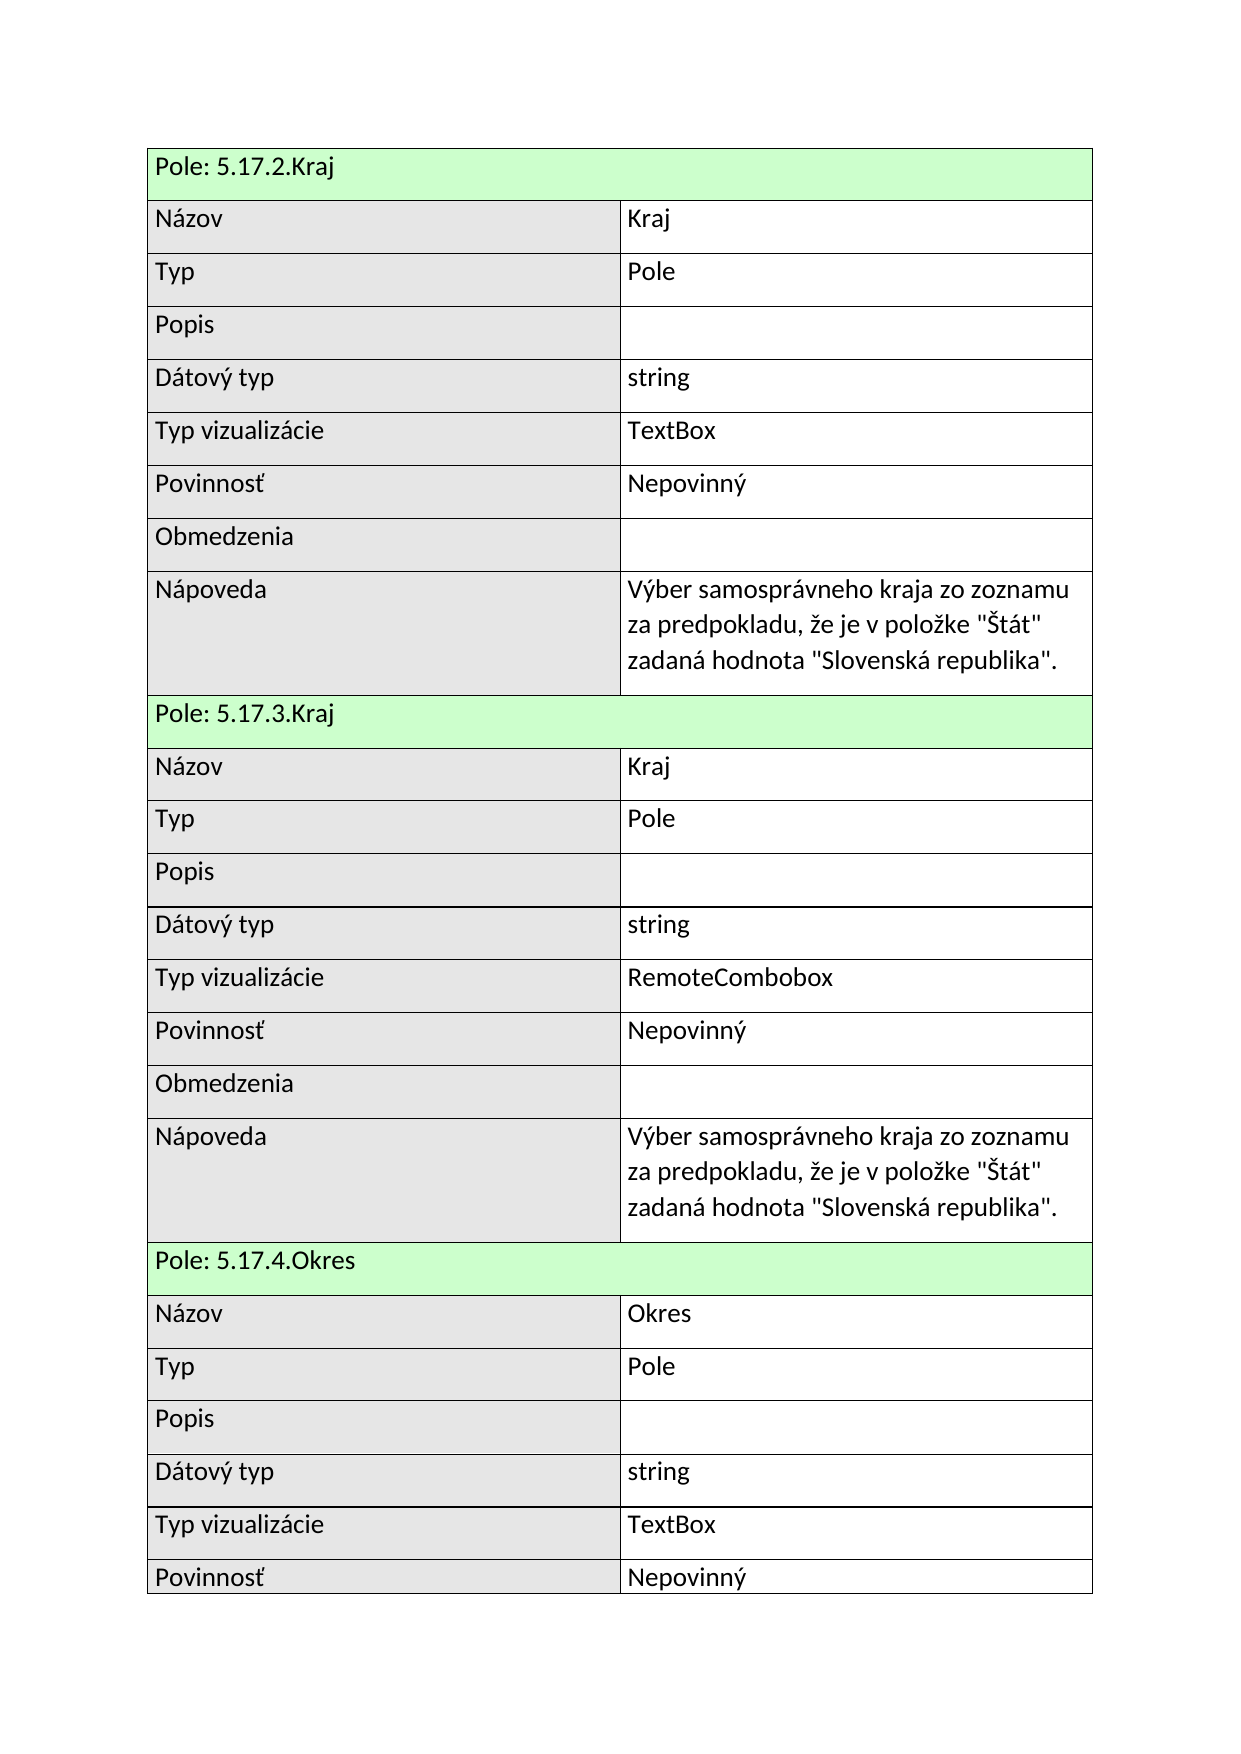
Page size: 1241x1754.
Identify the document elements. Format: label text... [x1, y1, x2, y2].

table_cell Obmedzenia [148, 519, 620, 571]
table_cell Názov [148, 749, 620, 800]
table_cell TextBox [621, 413, 1092, 465]
table_cell Povinnosť [148, 466, 620, 518]
table_cell Názov [148, 1296, 620, 1348]
table_cell Obmedzenia [148, 1066, 620, 1118]
table_cell RemoteCombobox [621, 960, 1092, 1012]
table_cell Kraj [621, 749, 1092, 800]
table_cell string [621, 908, 1092, 959]
table_cell Typ [148, 254, 620, 306]
table_cell Popis [148, 307, 620, 359]
table_cell Typ [148, 1349, 620, 1400]
table_cell Pole [621, 254, 1092, 306]
table_cell [621, 854, 1092, 906]
table_cell Okres [621, 1296, 1092, 1348]
table_cell Pole: 5.17.3.Kraj [148, 696, 1092, 748]
table_cell Dátový typ [148, 908, 620, 959]
table_cell string [621, 360, 1092, 412]
table_cell [621, 1066, 1092, 1118]
table_cell Typ vizualizácie [148, 960, 620, 1012]
table_cell Povinnosť [148, 1560, 620, 1593]
table_cell Pole [621, 1349, 1092, 1400]
table_cell Pole: 5.17.4.Okres [148, 1243, 1092, 1295]
table_cell Výber samosprávneho kraja zo zoznamu za predpokladu, že je v položke "Štát" zadaná hodnota "Slovenská republika". [621, 572, 1092, 695]
table_cell [621, 1401, 1092, 1453]
table_cell Popis [148, 854, 620, 906]
table_cell Popis [148, 1401, 620, 1453]
table_cell TextBox [621, 1508, 1092, 1559]
table_cell [621, 519, 1092, 571]
table_cell string [621, 1455, 1092, 1506]
table_cell Pole [621, 801, 1092, 853]
table_cell Výber samosprávneho kraja zo zoznamu za predpokladu, že je v položke "Štát" zadaná hodnota "Slovenská republika". [621, 1119, 1092, 1242]
table_cell Pole: 5.17.2.Kraj [148, 149, 1092, 200]
table_cell Názov [148, 201, 620, 253]
table_cell Typ [148, 801, 620, 853]
table_cell Povinnosť [148, 1013, 620, 1065]
table_cell Dátový typ [148, 360, 620, 412]
table_cell Typ vizualizácie [148, 413, 620, 465]
table_cell Nepovinný [621, 466, 1092, 518]
table_cell Nepovinný [621, 1013, 1092, 1065]
table_cell Typ vizualizácie [148, 1508, 620, 1559]
table_cell Dátový typ [148, 1455, 620, 1506]
table_cell [621, 307, 1092, 359]
table_cell Nepovinný [621, 1560, 1092, 1593]
table_cell Kraj [621, 201, 1092, 253]
table_cell Nápoveda [148, 1119, 620, 1242]
table_cell Nápoveda [148, 572, 620, 695]
